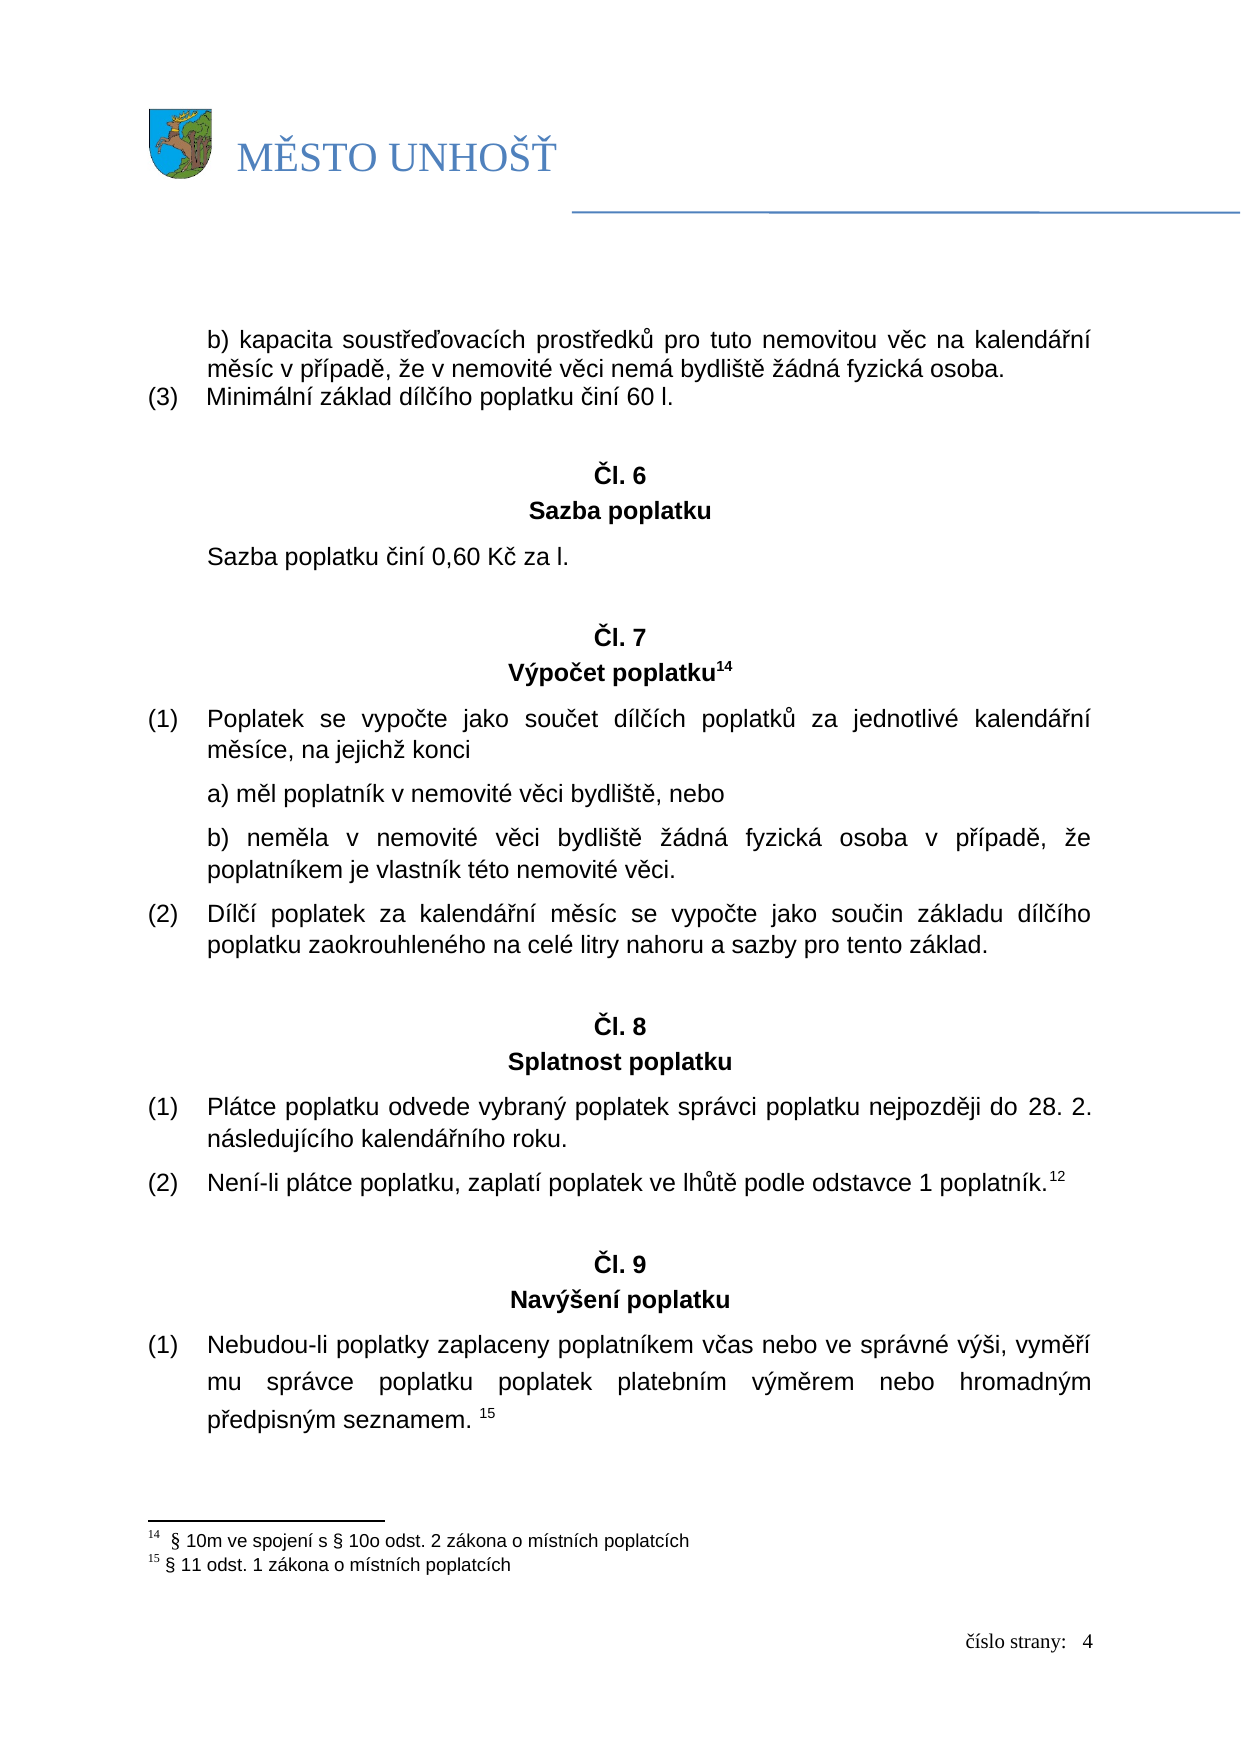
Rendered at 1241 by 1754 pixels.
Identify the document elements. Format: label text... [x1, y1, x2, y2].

picture [147, 107, 213, 180]
text Splatnost poplatku [148, 1047, 1092, 1076]
text Čl. 8 [148, 1012, 1092, 1041]
text (3) Minimální základ dílčího poplatku činí 60 l. [148, 382, 1092, 411]
list Poplatek se vypočte jako součet dílčích poplatků za jednotlivé kalendářní měsíce, na jejichž konci [148, 703, 1092, 764]
list Není-li plátce poplatku, zaplatí poplatek ve lhůtě podle odstavce 1 poplatník.12 [148, 1168, 1092, 1197]
text Sazba poplatku [148, 496, 1092, 525]
text Sazba poplatku činí 0,60 Kč za l. [207, 542, 1092, 570]
list Dílčí poplatek za kalendářní měsíc se vypočte jako součin základu dílčího poplatku zaokrouhleného na celé litry nahoru a sazby pro tento základ. [148, 899, 1092, 959]
text Čl. 7 [148, 623, 1092, 652]
text b) neměla v nemovité věci bydliště žádná fyzická osoba v případě, že poplatníkem je vlastník této nemovité věci. [207, 823, 1092, 883]
text b) kapacita soustřeďovacích prostředků pro tuto nemovitou věc na kalendářní měsíc v případě, že v nemovité věci nemá bydliště žádná fyzická osoba. [207, 325, 1092, 382]
text Čl. 9 [148, 1249, 1092, 1278]
text Navýšení poplatku [148, 1284, 1092, 1313]
text Čl. 6 [148, 461, 1092, 490]
text a) měl poplatník v nemovité věci bydliště, nebo [207, 779, 1092, 808]
text Výpočet poplatku [148, 658, 1092, 687]
list Plátce poplatku odvede vybraný poplatek správci poplatku nejpozději do 28. 2. následujícího kalendářního roku. [148, 1092, 1092, 1153]
list Nebudou-li poplatky zaplaceny poplatníkem včas nebo ve správné výši, vyměří mu správce poplatku poplatek platebním výměrem nebo hromadným předpisným seznamem. [148, 1330, 1092, 1433]
